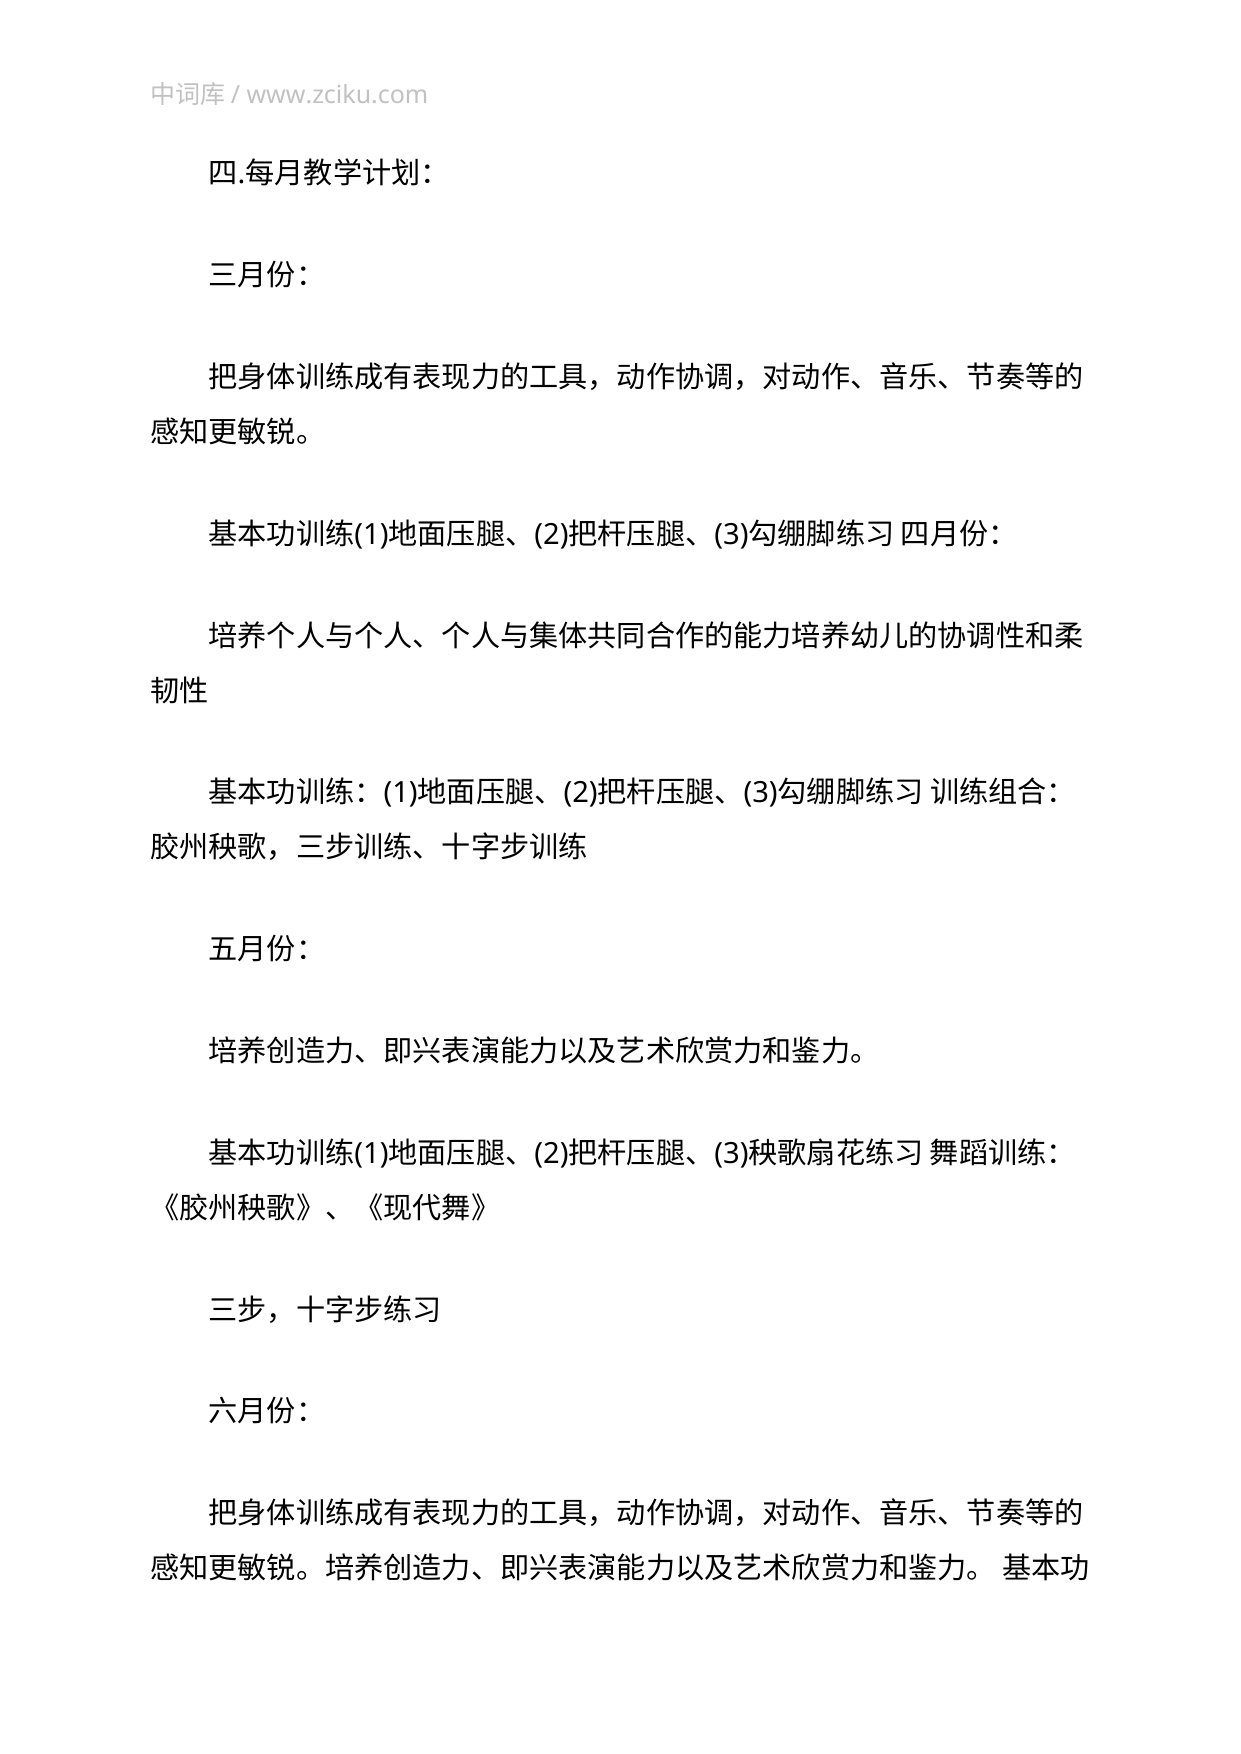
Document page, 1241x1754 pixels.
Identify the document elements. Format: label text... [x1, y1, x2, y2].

text 基本功训练：(1)地面压腿、(2)把杆压腿、(3)勾绷脚练习 训练组合：胶州秧歌，三步训练、十字步训练 [150, 769, 1090, 866]
text 三月份： [150, 252, 1090, 294]
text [150, 1490, 1090, 1587]
text 培养个人与个人、个人与集体共同合作的能力培养幼儿的协调性和柔韧性 [150, 612, 1090, 709]
text 培养创造力、即兴表演能力以及艺术欣赏力和鉴力。 [150, 1028, 1090, 1070]
text 三步，十字步练习 [150, 1286, 1090, 1328]
text 四.每月教学计划： [150, 150, 1090, 192]
text 五月份： [150, 926, 1090, 968]
text 基本功训练(1)地面压腿、(2)把杆压腿、(3)秧歌扇花练习 舞蹈训练：《胶州秧歌》、《现代舞》 [150, 1129, 1090, 1227]
text 基本功训练(1)地面压腿、(2)把杆压腿、(3)勾绷脚练习 四月份： [150, 510, 1090, 553]
text 把身体训练成有表现力的工具，动作协调，对动作、音乐、节奏等的感知更敏锐。 [150, 354, 1090, 451]
text 六月份： [150, 1388, 1090, 1430]
